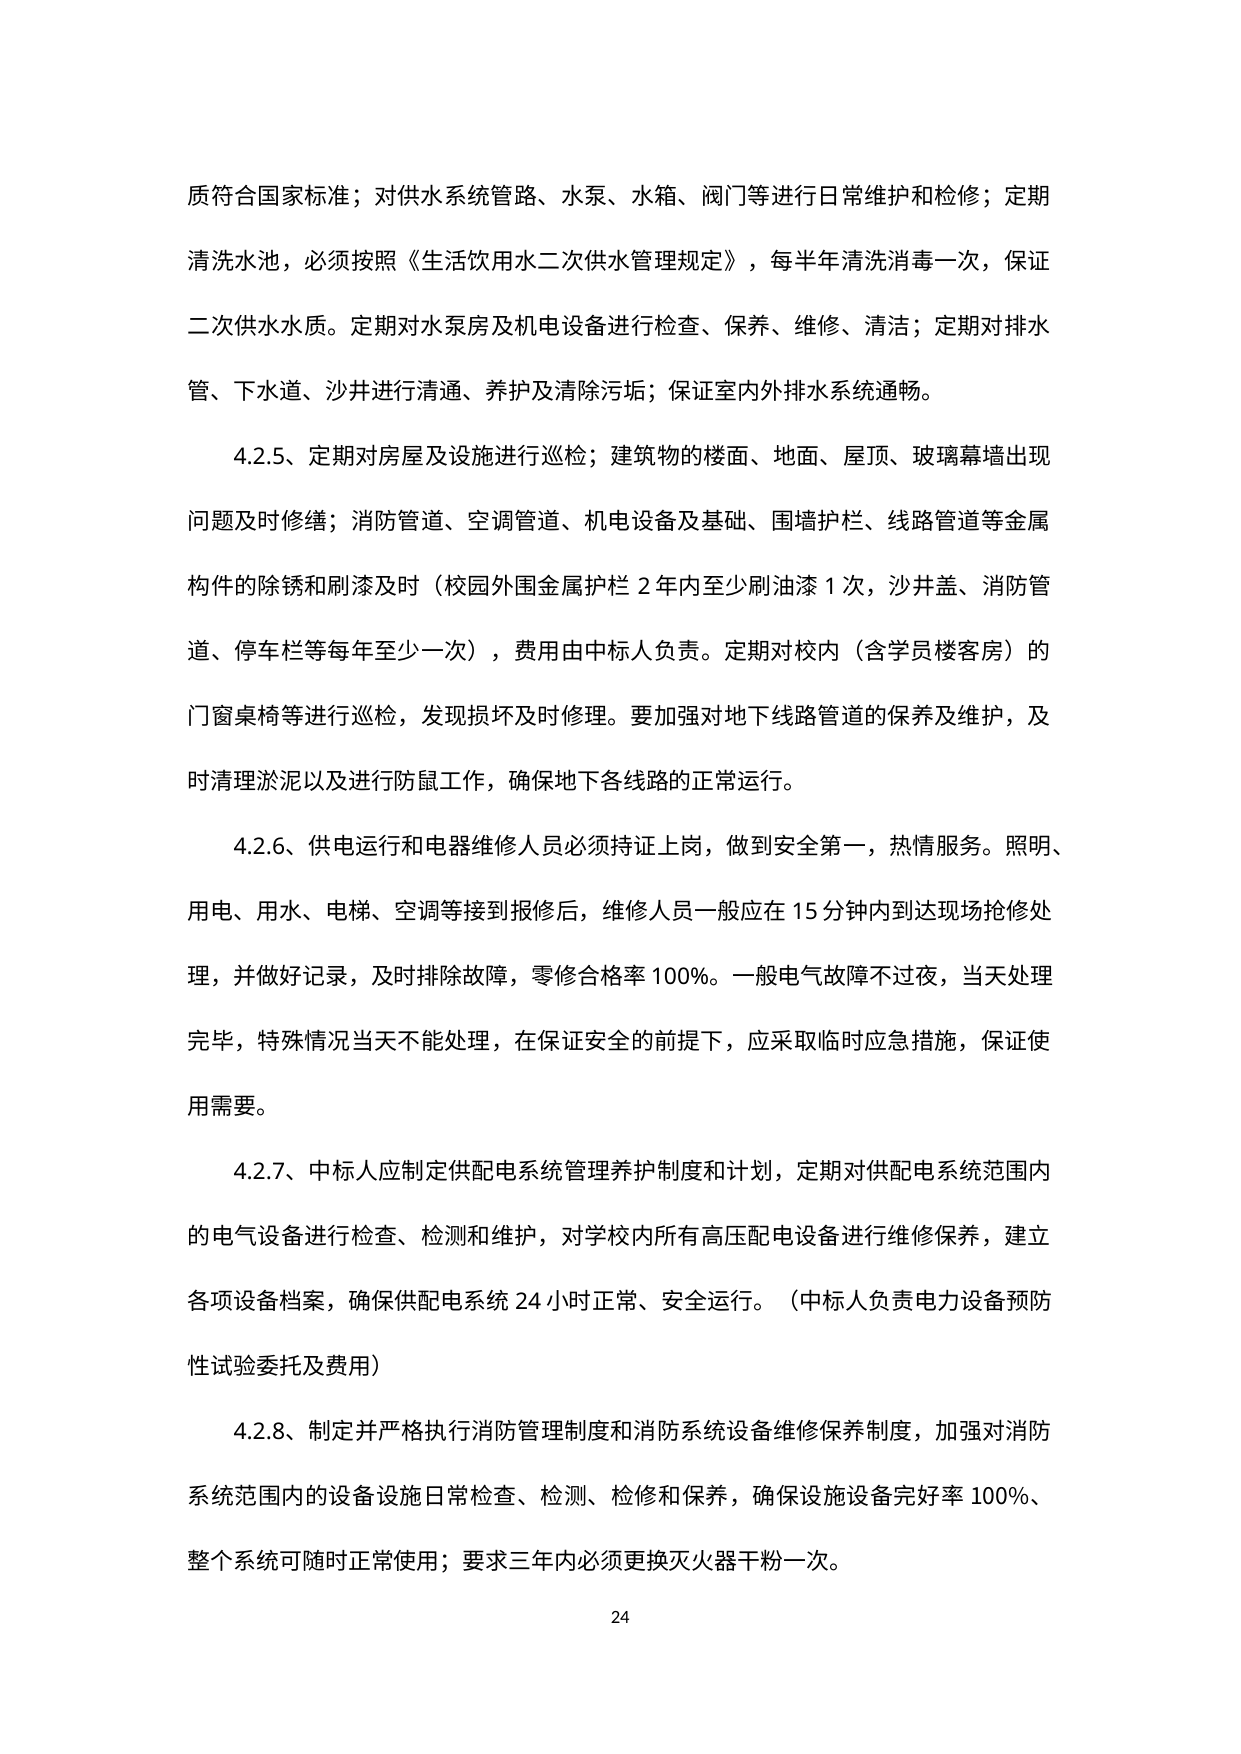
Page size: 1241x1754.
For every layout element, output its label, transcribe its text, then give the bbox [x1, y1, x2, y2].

text 4.2.5、定期对房屋及设施进行巡检；建筑物的楼面、地面、屋顶、玻璃幕墙出现问题及时修缮；消防管道、空调管道、机电设备及基础、围墙护栏、线路管道等金属构件的除锈和刷漆及时（校园外围金属护栏2年内至少刷油漆1次，沙井盖、消防管道、停车栏等每年至少一次），费用由中标人负责。定期对校内（含学员楼客房）的门窗桌椅等进行巡检，发现损坏及时修理。要加强对地下线路管道的保养及维护，及时清理淤泥以及进行防鼠工作，确保地下各线路的正常运行。 [187, 422, 1053, 812]
text 4.2.8、制定并严格执行消防管理制度和消防系统设备维修保养制度，加强对消防系统范围内的设备设施日常检查、检测、检修和保养，确保设施设备完好率100%、整个系统可随时正常使用；要求三年内必须更换灭火器干粉一次。 [187, 1397, 1053, 1592]
text 4.2.6、供电运行和电器维修人员必须持证上岗，做到安全第一，热情服务。照明、用电、用水、电梯、空调等接到报修后，维修人员一般应在15分钟内到达现场抢修处理，并做好记录，及时排除故障，零修合格率100%。一般电气故障不过夜，当天处理完毕，特殊情况当天不能处理，在保证安全的前提下，应采取临时应急措施，保证使用需要。 [187, 812, 1053, 1137]
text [187, 162, 1053, 422]
text 4.2.7、中标人应制定供配电系统管理养护制度和计划，定期对供配电系统范围内的电气设备进行检查、检测和维护，对学校内所有高压配电设备进行维修保养，建立各项设备档案，确保供配电系统24小时正常、安全运行。（中标人负责电力设备预防性试验委托及费用） [187, 1137, 1053, 1397]
